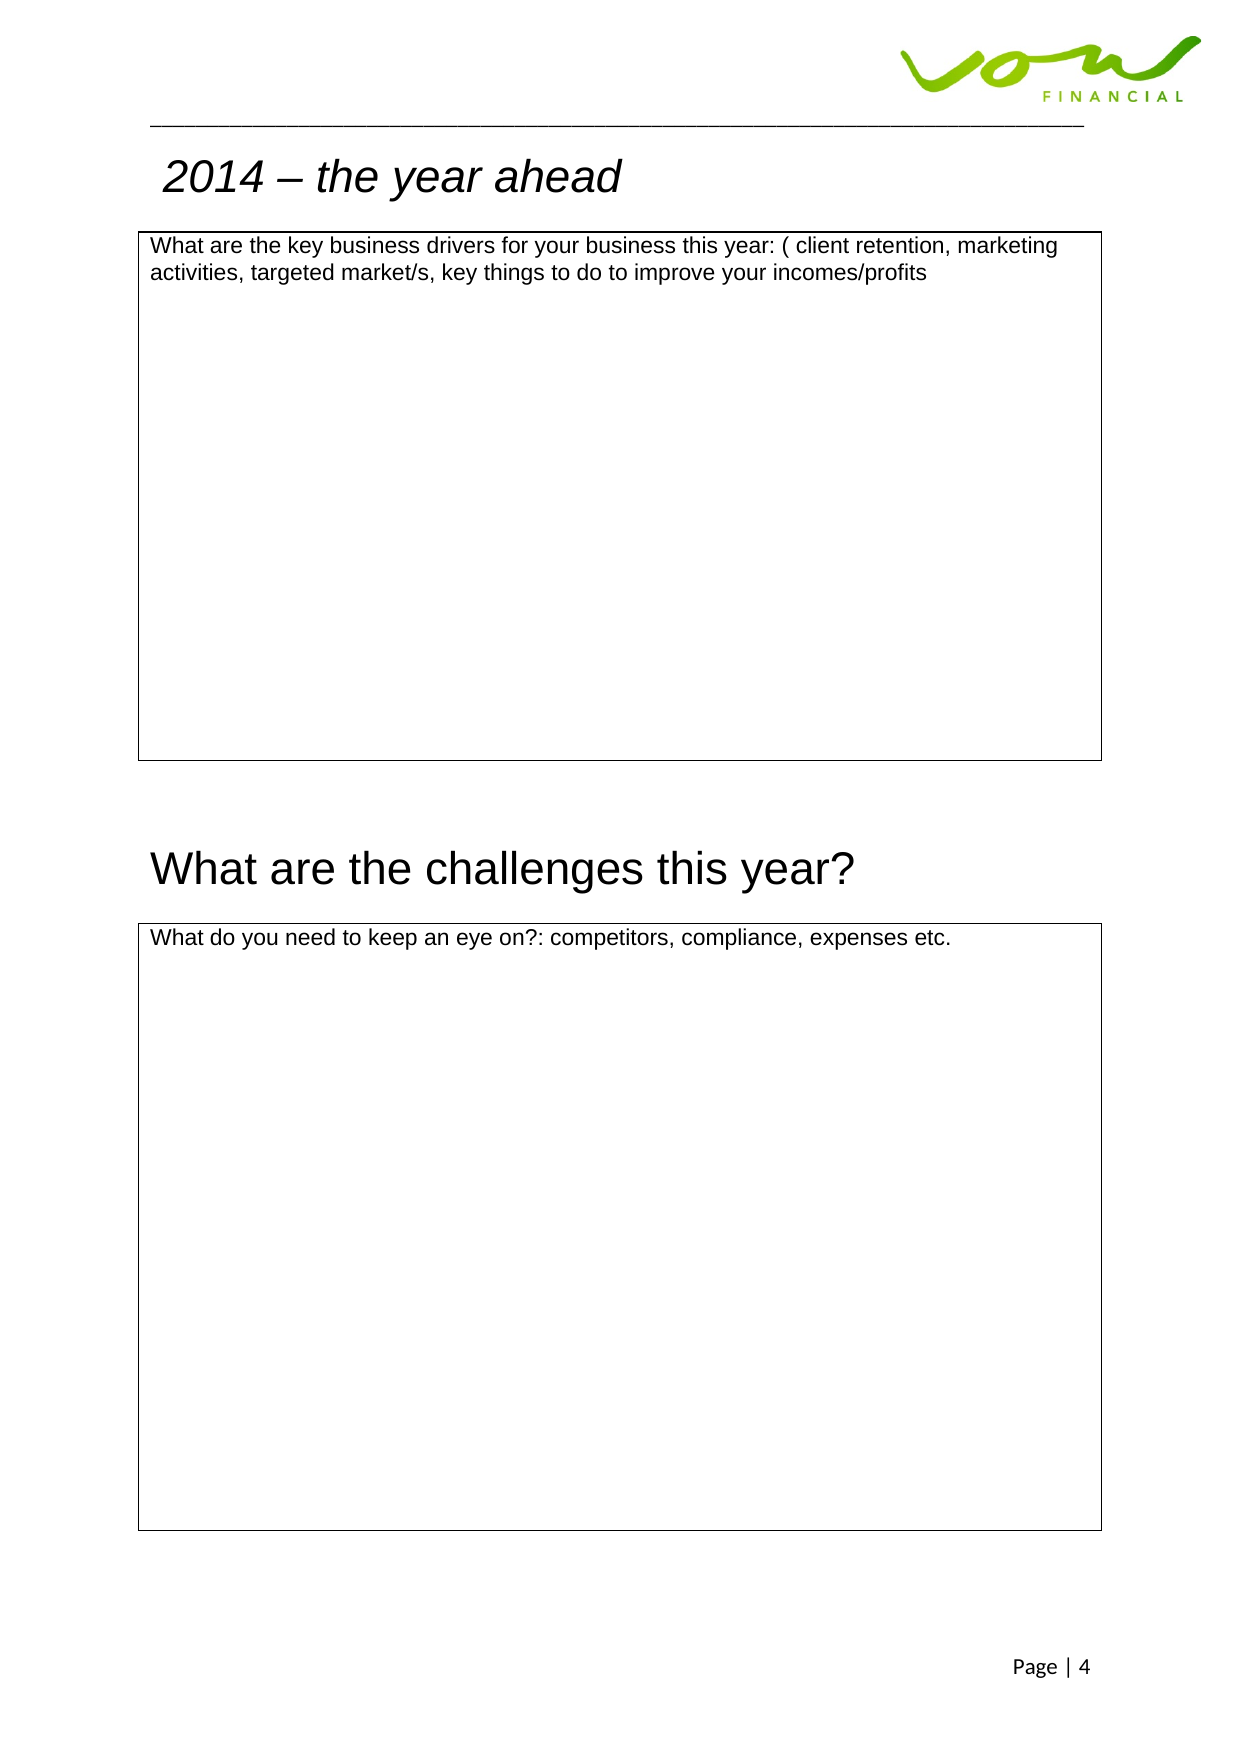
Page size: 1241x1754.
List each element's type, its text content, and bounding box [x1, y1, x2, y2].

text 2014 – the year ahead [150, 150, 1090, 203]
table_header What do you need to keep an eye on?: competitors, compliance, expenses etc. [139, 924, 1101, 1530]
picture [900, 36, 1202, 102]
table_header What are the key business drivers for your business this year: ( client retention, marketing activities, targeted market/s, key things to do to improve your incomes/profits [139, 233, 1101, 759]
text What are the challenges this year? [150, 842, 1090, 894]
